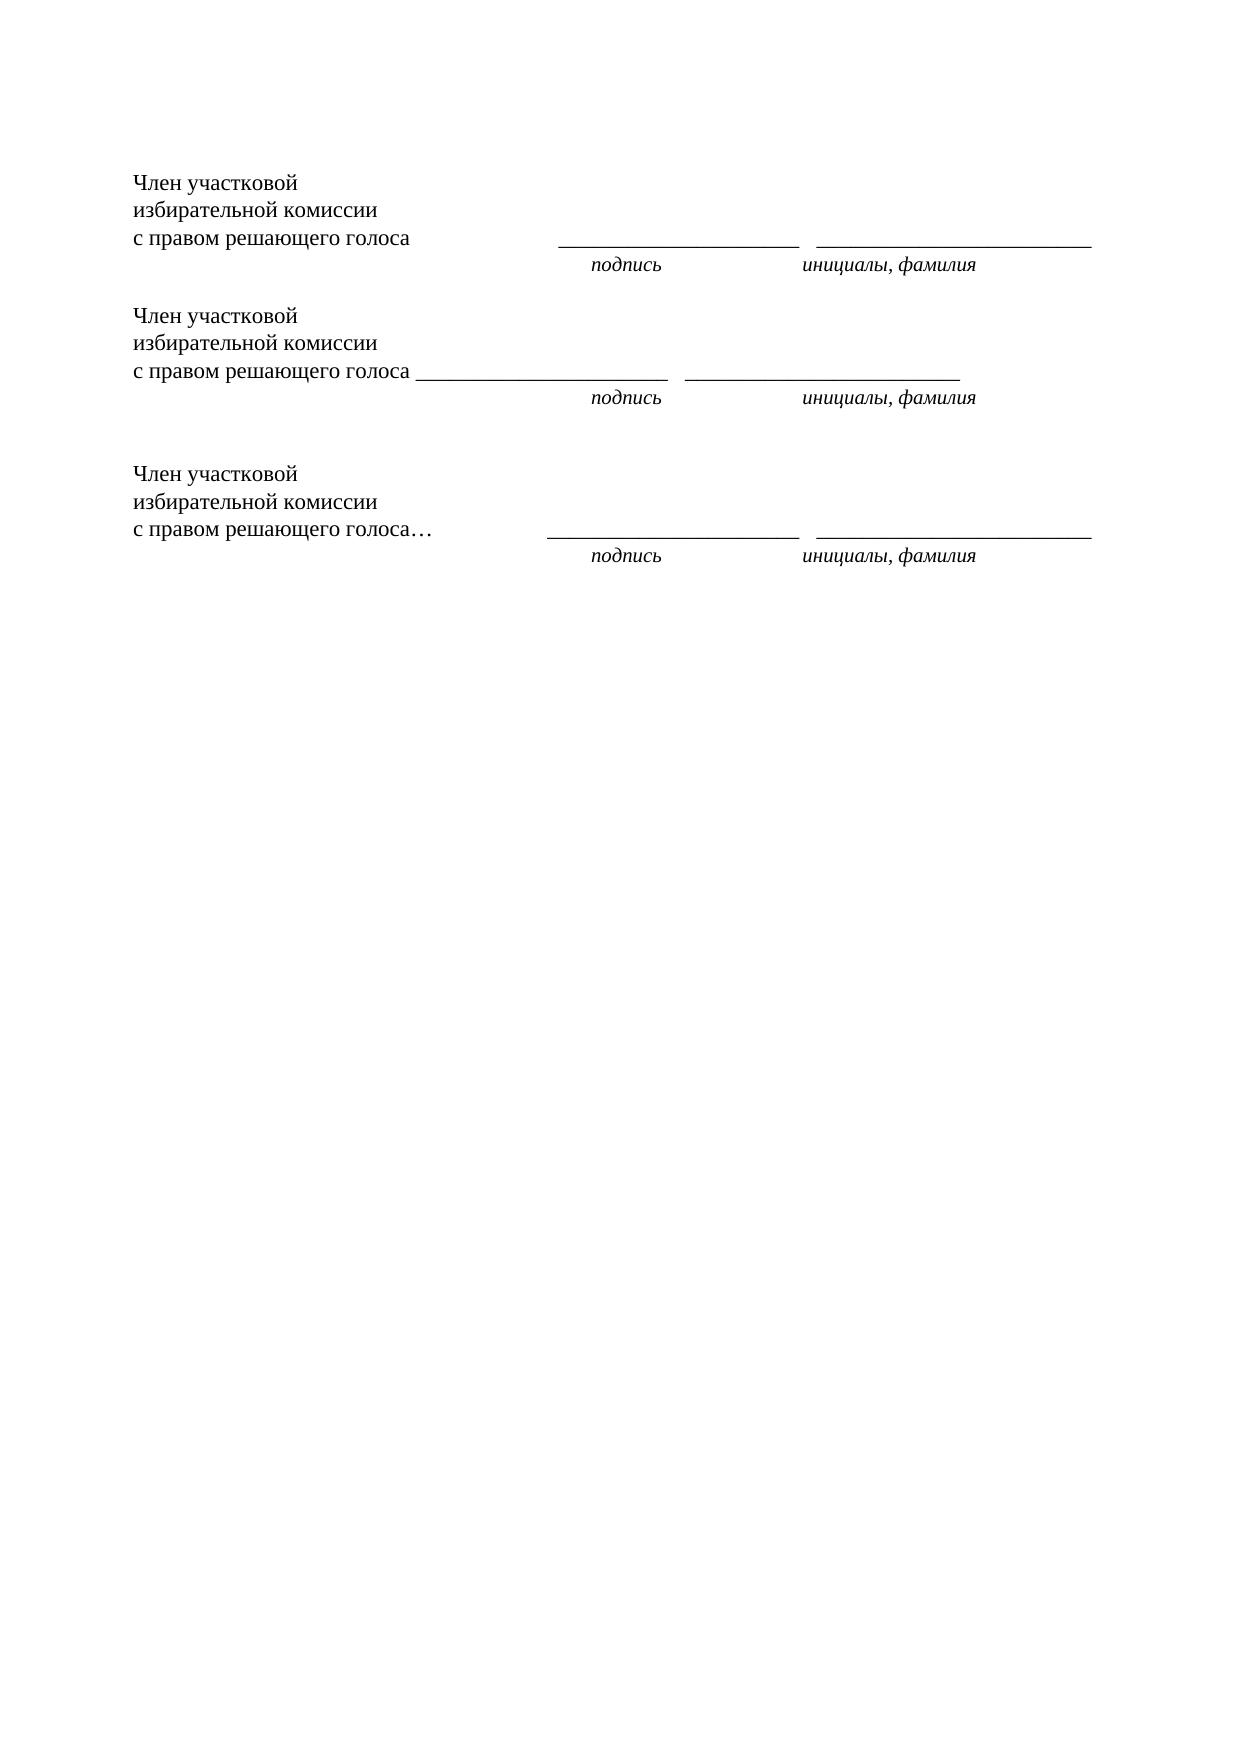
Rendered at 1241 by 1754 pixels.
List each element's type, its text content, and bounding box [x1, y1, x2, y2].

text подпись инициалы, фамилия [133, 251, 1137, 276]
text Член участковой [133, 460, 1137, 487]
text избирательной комиссии [133, 488, 1137, 514]
text подпись инициалы, фамилия [133, 543, 1137, 567]
text Член участковой [133, 302, 1137, 328]
text с правом решающего голоса… ______________________ ________________________ [133, 516, 1137, 542]
text избирательной комиссии [133, 329, 1137, 356]
text подпись инициалы, фамилия [133, 385, 1137, 409]
text избирательной комиссии [133, 196, 1137, 223]
text с правом решающего голоса ______________________ ________________________ [133, 357, 1137, 383]
text Член участковой [133, 169, 1137, 195]
text с правом решающего голоса _____________________ ________________________ [133, 224, 1137, 250]
